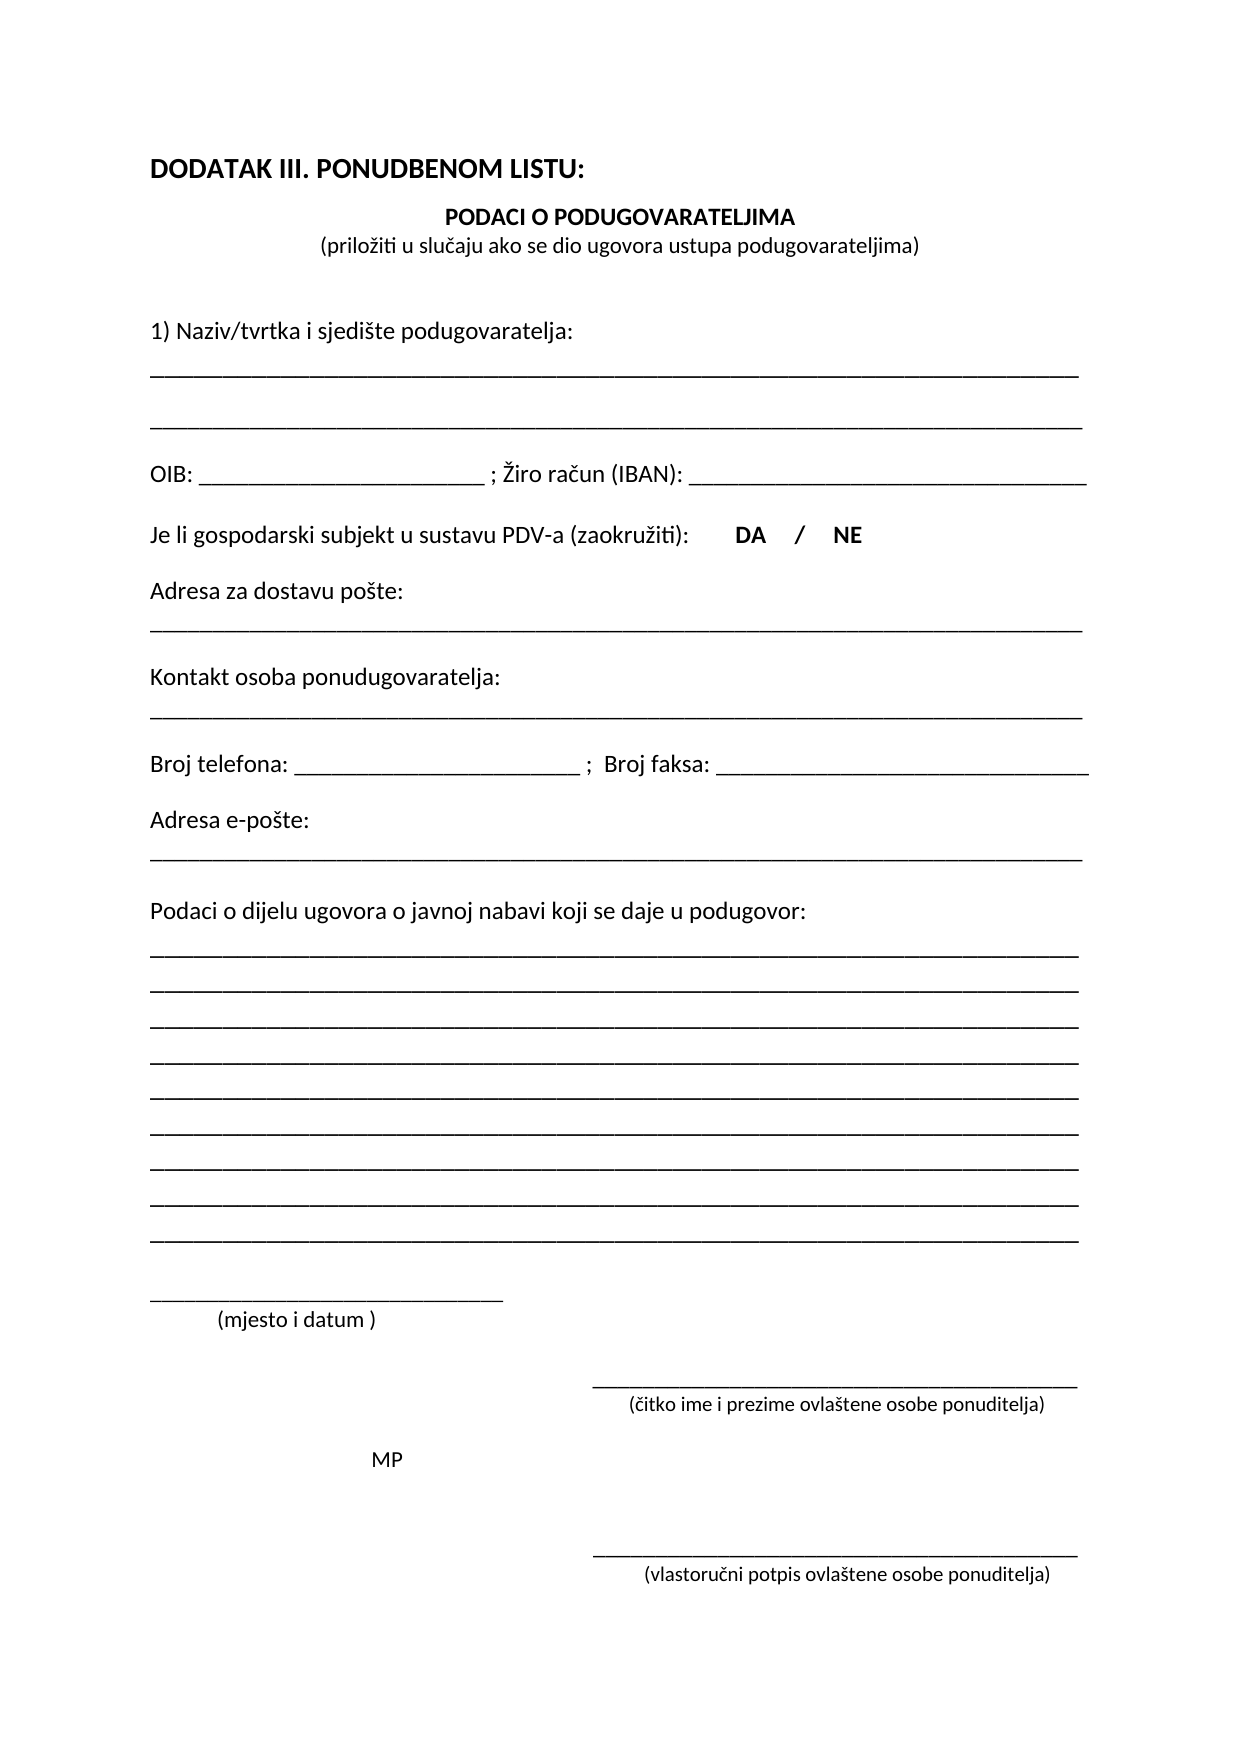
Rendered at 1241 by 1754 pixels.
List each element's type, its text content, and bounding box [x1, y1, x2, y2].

subtitle OIB: _______________________ ; Žiro račun (IBAN): ________________________________ [150, 458, 1090, 488]
subtitle Kontakt osoba ponudugovaratelja: ___________________________________________________________________________ [150, 661, 1090, 722]
text (priložiti u slučaju ako se dio ugovora ustupa podugovarateljima) [150, 231, 1090, 259]
text (vlastoručni potpis ovlaštene osobe ponuditelja) [150, 1561, 1090, 1586]
text PODACI O PODUGOVARATELJIMA [150, 201, 1090, 231]
text DODATAK III. PONUDBENOM LISTU: [150, 150, 1090, 186]
text (čitko ime i prezime ovlaštene osobe ponuditelja) [150, 1392, 1090, 1417]
text _______________________________________ [525, 1531, 1090, 1561]
subtitle Adresa za dostavu pošte: ___________________________________________________________________________ [150, 575, 1090, 636]
text ________________________________________________________________ [150, 926, 1090, 961]
text ________________________________________________________________________________________________________________________________________________________________________________________________________________________________________________________________________________________________________________________________________________________________________________________________________________________________________________________________________________________________________________________________ [150, 961, 1090, 1246]
text MP [297, 1445, 1090, 1473]
subtitle Broj telefona: _______________________ ; Broj faksa: ______________________________ [150, 748, 1090, 778]
text ___________________________________________________________________________ [150, 402, 1090, 432]
subtitle Adresa e-pošte: ___________________________________________________________________________ [150, 804, 1090, 865]
text Podaci o dijelu ugovora o javnoj nabavi koji se daje u podugovor: [150, 895, 1090, 926]
text ________________________________________________________________ [150, 346, 1090, 382]
text _______________________________________ [519, 1361, 1090, 1392]
text (mjesto i datum ) [150, 1305, 1090, 1333]
text 1) Naziv/tvrtka i sjedište podugovaratelja: [150, 316, 1090, 346]
text Je li gospodarski subjekt u sustavu PDV-a (zaokružiti): DA / NE [150, 519, 1090, 549]
text _______________________________ [150, 1277, 1090, 1305]
